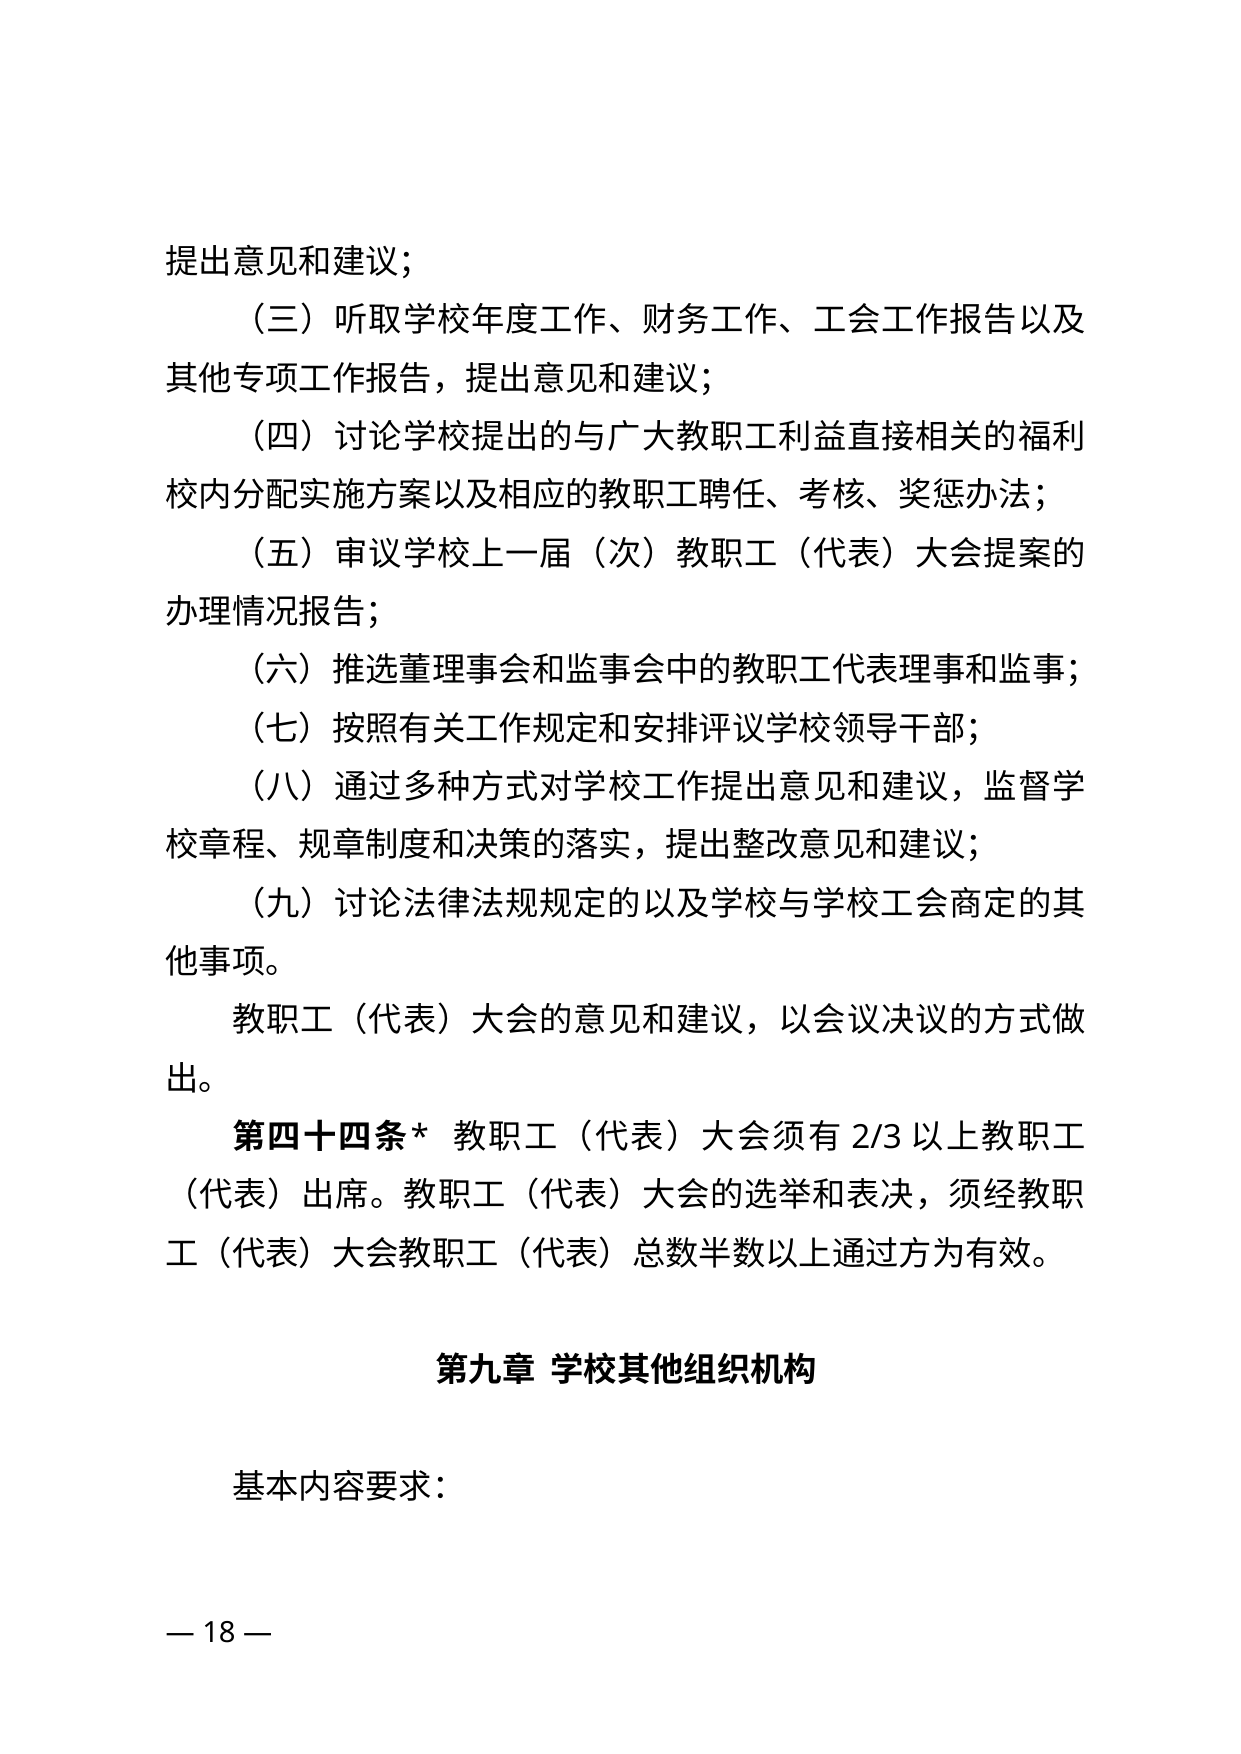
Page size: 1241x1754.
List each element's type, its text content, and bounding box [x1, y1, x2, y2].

text （七）按照有关工作规定和安排评议学校领导干部； [165, 693, 1087, 752]
text 第四十四条* 教职工（代表）大会须有2/3以上教职工（代表）出席。教职工（代表）大会的选举和表决，须经教职工（代表）大会教职工（代表）总数半数以上通过方为有效。 [165, 1102, 1087, 1277]
subtitle 第九章 学校其他组织机构 [165, 1335, 1087, 1393]
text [165, 227, 1087, 285]
text （五）审议学校上一届（次）教职工（代表）大会提案的办理情况报告； [165, 518, 1087, 635]
text 基本内容要求： [165, 1452, 1087, 1510]
text 教职工（代表）大会的意见和建议，以会议决议的方式做出。 [165, 985, 1087, 1102]
text （四）讨论学校提出的与广大教职工利益直接相关的福利、校内分配实施方案以及相应的教职工聘任、考核、奖惩办法； [165, 402, 1087, 518]
text （三）听取学校年度工作、财务工作、工会工作报告以及其他专项工作报告，提出意见和建议； [165, 285, 1087, 402]
text （九）讨论法律法规规定的以及学校与学校工会商定的其他事项。 [165, 868, 1087, 985]
text （八）通过多种方式对学校工作提出意见和建议，监督学校章程、规章制度和决策的落实，提出整改意见和建议； [165, 752, 1087, 868]
text （六）推选董理事会和监事会中的教职工代表理事和监事； [165, 635, 1087, 693]
